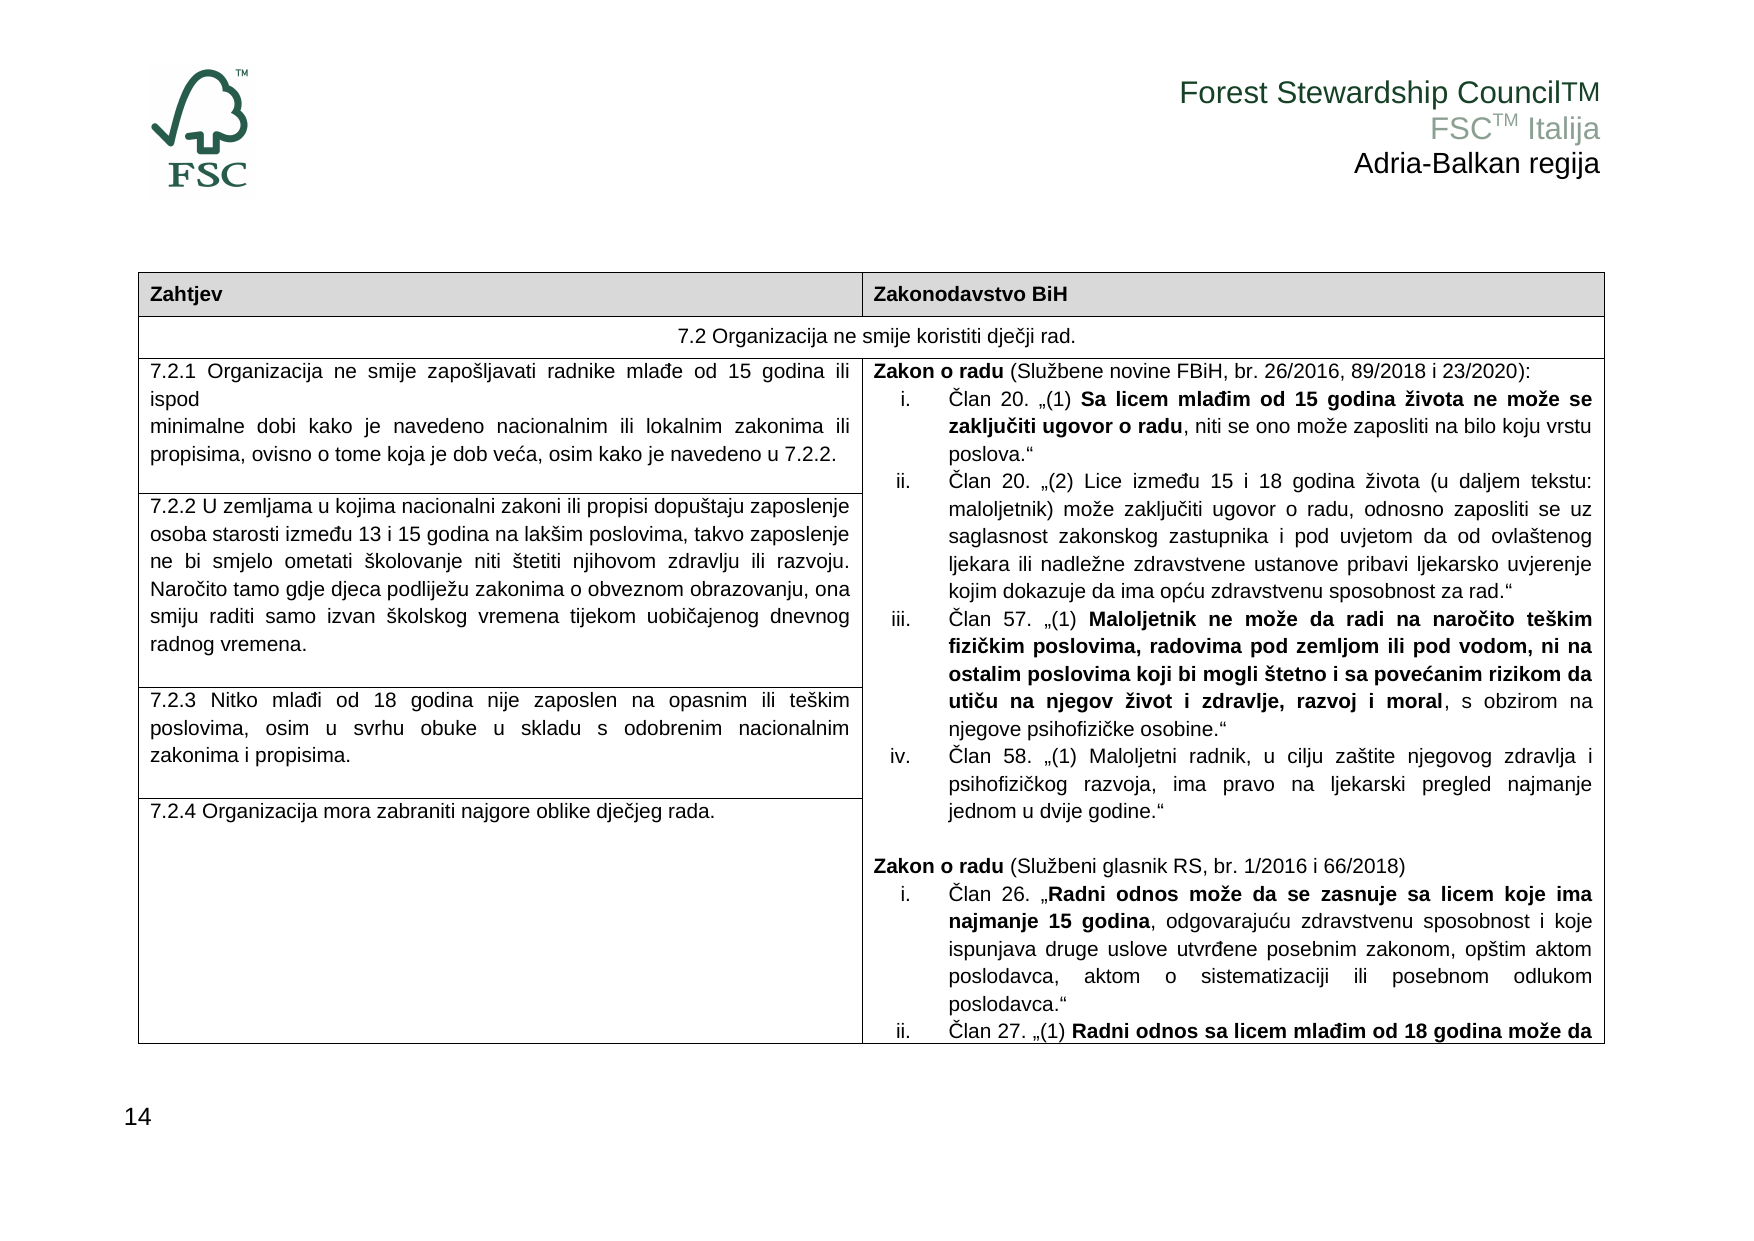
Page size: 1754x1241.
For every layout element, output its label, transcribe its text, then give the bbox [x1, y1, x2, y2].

table_cell 7.2 Organizacija ne smije koristiti dječji rad. [139, 317, 1604, 358]
table_header Zakonodavstvo BiH [863, 273, 1604, 316]
table_cell 7.2.4 Organizacija mora zabraniti najgore oblike dječjeg rada. [139, 799, 862, 1043]
table_cell Zakon o radu (Službene novine FBiH, br. 26/2016, 89/2018 i 23/2020): Član 20. „(1) Sa licem mlađim od 15 godina života ne može se zaključiti ugovor o radu, niti se ono može zaposliti na bilo koju vrstu poslova.“ Član 20. „(2) Lice između 15 i 18 godina života (u daljem tekstu: maloljetnik) može zaključiti ugovor o radu, odnosno zaposliti se uz saglasnost zakonskog zastupnika i pod uvjetom da od ovlaštenog ljekara ili nadležne zdravstvene ustanove pribavi ljekarsko uvjerenje kojim dokazuje da ima opću zdravstvenu sposobnost za rad.“ Član 57. „(1) Maloljetnik ne može da radi na naročito teškim fizičkim poslovima, radovima pod zemljom ili pod vodom, ni na ostalim poslovima koji bi mogli štetno i sa povećanim rizikom da utiču na njegov život i zdravlje, razvoj i moral, s obzirom na njegove psihofizičke osobine.“ Član 58. „(1) Maloljetni radnik, u cilju zaštite njegovog zdravlja i psihofizičkog razvoja, ima pravo na ljekarski pregled najmanje jednom u dvije godine.“ Zakon o radu (Službeni glasnik RS, br. 1/2016 i 66/2018) Član 26. „Radni odnos može da se zasnuje sa licem koje ima najmanje 15 godina, odgovarajuću zdravstvenu sposobnost i koje ispunjava druge uslove utvrđene posebnim zakonom, opštim aktom poslodavca, aktom o sistematizaciji ili posebnom odlukom poslodavca.“ Član 27. „(1) Radni odnos sa licem mlađim od 18 godina može da se zasnuje samo uz pismenu saglasnost roditelja, usvojioca ili staraoca, ako takav rad ne ugrožava njegovo zdravlje, moral i obrazovanje, odnosno ako takav rad nije zabranjen zakonom.“ Član 27. „(2) Lice mlađe od 18 godina života može da zasnuje radni odnos samo na osnovu nalaza nadležne zdravstvene ustanove kojim se utvrđuje da je sposobno za obavljanje poslova za koje zasniva radni odnos i da takvi poslovi nisu štetni za njegovo zdravlje.“ Članak 103. „(1) Radnik mlađi od 18 godina ne može biti raspoređen da radi na radnim mjestima za koja je utvrđeno da su radna mjesta sa povećanim rizikom ili na naročito teškim fizičkim poslovima, na radovima koji se obavljaju pod zemljom ili pod vodom, kao ni na drugim poslovima koji bi mogli da predstavljaju povećan rizik po njegov život, zdravlje i psihofizički razvoj.“ Član 104. „(2) Poslodavac je dužan da radnike mlađe od 18 godina najmanje jednom u toku kalendarske godine, o svom trošku, uputi kod nadležne medicinske ustanove na ocjenu radne sposobnosti.“ Zakon o radu (Službeni glasnik Brčko distrikta BiH, br. 34/2019, 2/2021 i 6/2021) Član 20. „(1) Radni odnos zasniva se zaključivanjem ugovora o radu s licem koje ima najmanje petnaest (15) godina života i koje ispunjava druge uslove utvrđene zakonom i općim aktom.“ Član 20. „(2) S licem koje ima između 15 i 18 godina života (u daljnjem tekstu: maloljetnik) može se zaključiti ugovor o radu, odnosno zasnovati radni odnos pod uslovom da takav rad nije štetan po zdravlje maloljetnika uz: saglasnost zakonskog zastupnika; postojanje dokaza o općoj zdravstvenoj sposobnosti za rad, odnosno fizičkoj i psihičkoj sposobnosti za obavljanje konkretnog posla koja se dokazuje uvjerenjem ovlaštenog ljekara ili nadležne zdravstvene ustanove.“ Ustav Bosne i Hercegovine (Službeni glasnik BiH", br. 25/2009) Aneks I Dodatni sporazumi o ljudskim pravima koji će se primjenjivati u Bosni i Hercegovini – „12. Konvencija o pravima djeteta (1989)“ [863, 359, 1604, 1043]
picture [147, 63, 257, 199]
table_header Zahtjev [139, 273, 862, 316]
table_cell 7.2.1 Organizacija ne smije zapošljavati radnike mlađe od 15 godina ili ispod minimalne dobi kako je navedeno nacionalnim ili lokalnim zakonima ili propisima, ovisno o tome koja je dob veća, osim kako je navedeno u 7.2.2. [139, 359, 862, 493]
table_cell 7.2.3 Nitko mlađi od 18 godina nije zaposlen na opasnim ili teškim poslovima, osim u svrhu obuke u skladu s odobrenim nacionalnim zakonima i propisima. [139, 688, 862, 798]
table_cell 7.2.2 U zemljama u kojima nacionalni zakoni ili propisi dopuštaju zaposlenje osoba starosti između 13 i 15 godina na lakšim poslovima, takvo zaposlenje ne bi smjelo ometati školovanje niti štetiti njihovom zdravlju ili razvoju. Naročito tamo gdje djeca podliježu zakonima o obveznom obrazovanju, ona smiju raditi samo izvan školskog vremena tijekom uobičajenog dnevnog radnog vremena. [139, 494, 862, 687]
